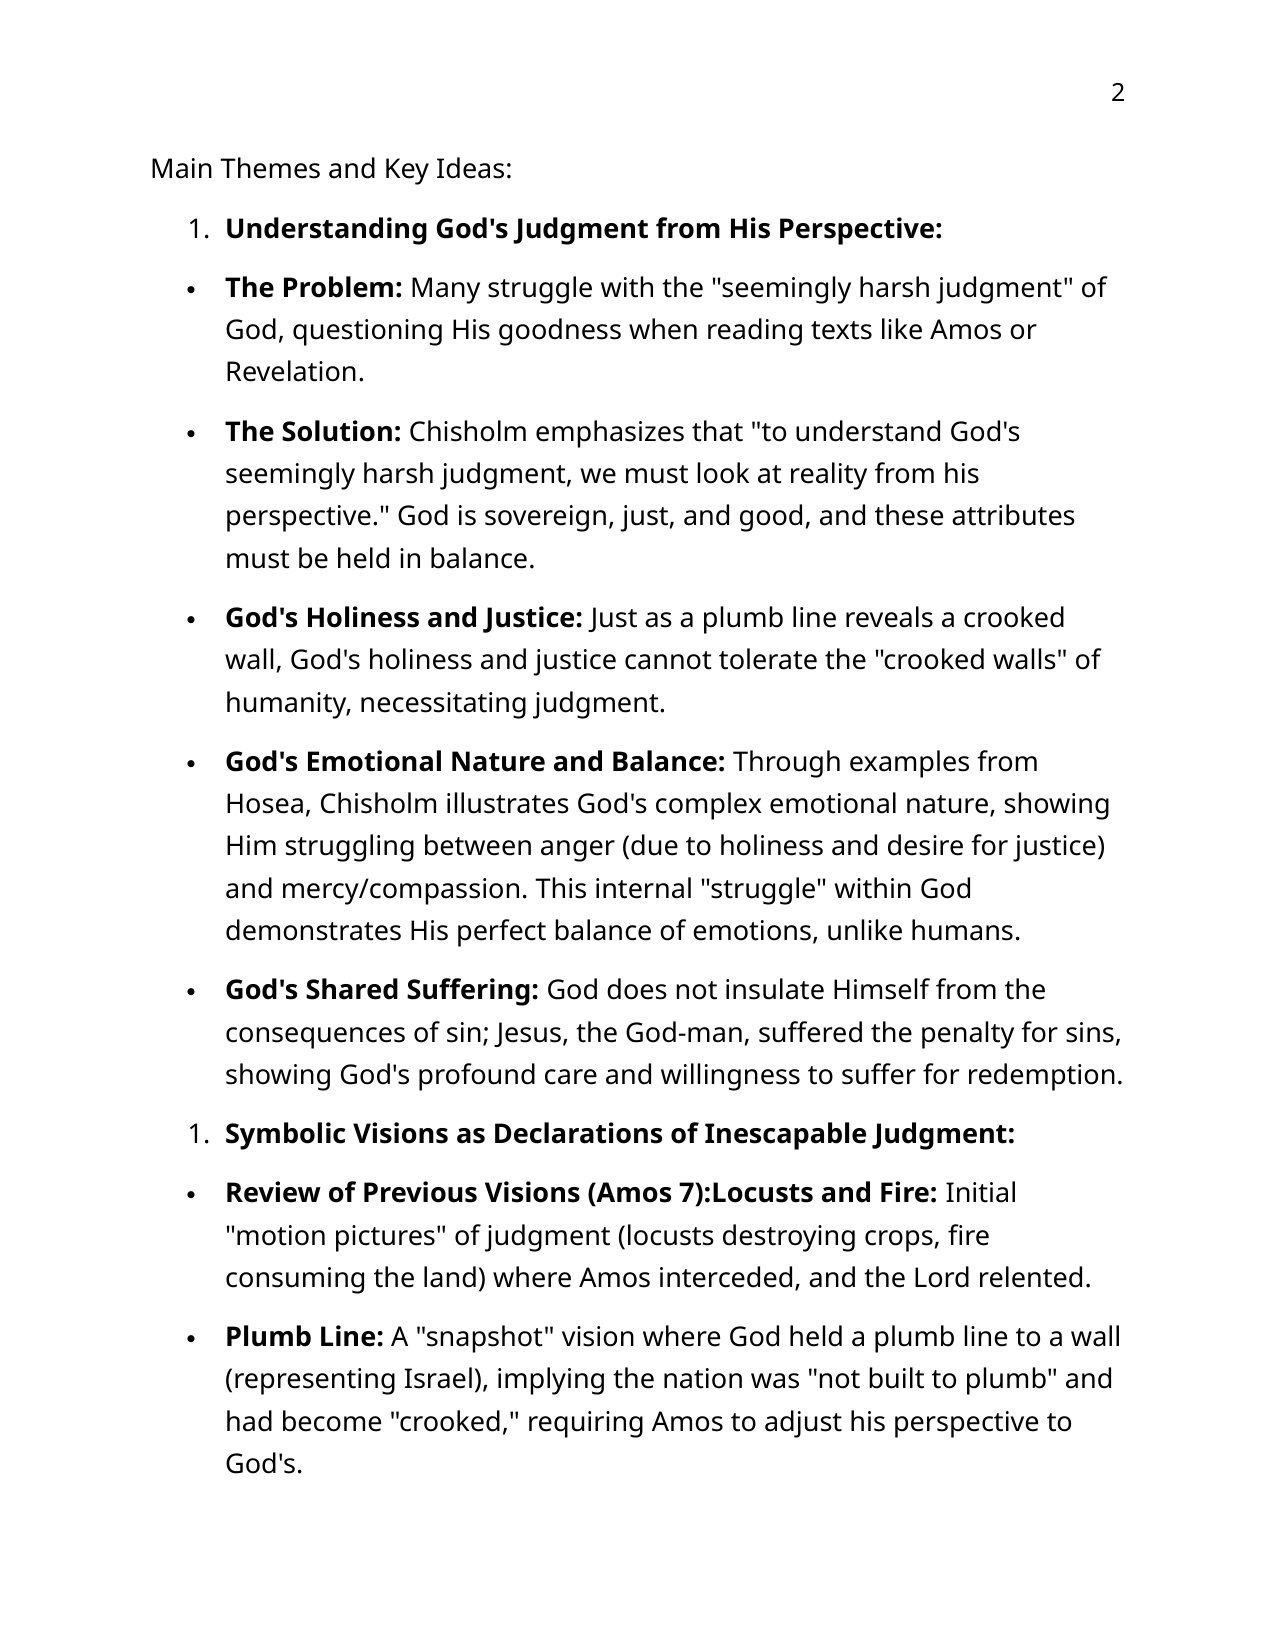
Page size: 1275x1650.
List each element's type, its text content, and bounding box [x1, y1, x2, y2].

list The Solution: Chisholm emphasizes that "to understand God's seemingly harsh judgment, we must look at reality from his perspective." God is sovereign, just, and good, and these attributes must be held in balance. [187, 412, 1125, 576]
list Symbolic Visions as Declarations of Inescapable Judgment: [187, 1114, 1125, 1151]
list Review of Previous Visions (Amos 7):Locusts and Fire: Initial "motion pictures" of judgment (locusts destroying crops, fire consuming the land) where Amos interceded, and the Lord relented. [187, 1174, 1125, 1295]
list God's Shared Suffering: God does not insulate Himself from the consequences of sin; Jesus, the God-man, suffered the penalty for sins, showing God's profound care and willingness to suffer for redemption. [187, 971, 1125, 1092]
list God's Holiness and Justice: Just as a plumb line reveals a crooked wall, God's holiness and justice cannot tolerate the "crooked walls" of humanity, necessitating judgment. [187, 598, 1125, 720]
list Plumb Line: A "snapshot" vision where God held a plumb line to a wall (representing Israel), implying the nation was "not built to plumb" and had become "crooked," requiring Amos to adjust his perspective to God's. [187, 1317, 1125, 1482]
list Understanding God's Judgment from His Perspective: [187, 209, 1125, 246]
text Main Themes and Key Ideas: [150, 150, 1125, 187]
list God's Emotional Nature and Balance: Through examples from Hosea, Chisholm illustrates God's complex emotional nature, showing Him struggling between anger (due to holiness and desire for justice) and mercy/compassion. This internal "struggle" within God demonstrates His perfect balance of emotions, unlike humans. [187, 742, 1125, 948]
list The Problem: Many struggle with the "seemingly harsh judgment" of God, questioning His goodness when reading texts like Amos or Revelation. [187, 268, 1125, 390]
